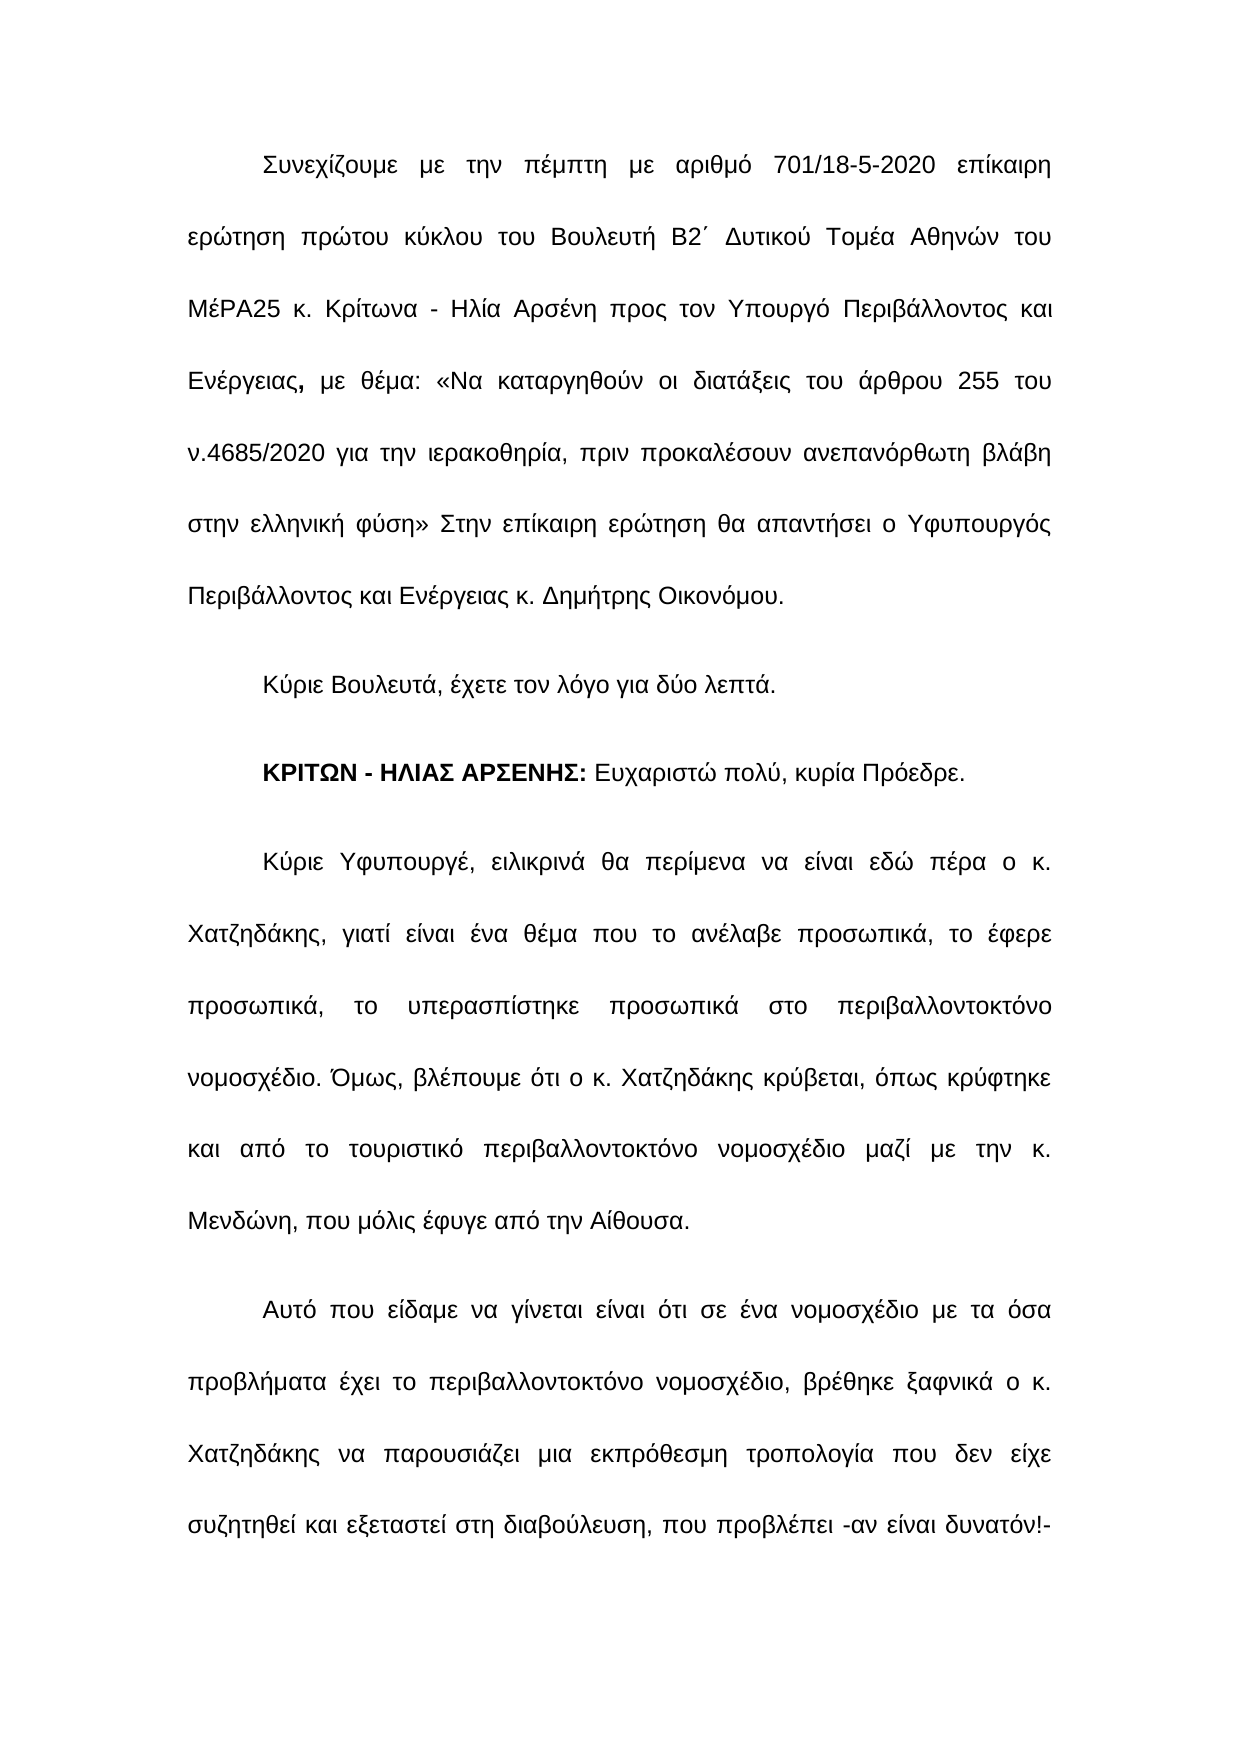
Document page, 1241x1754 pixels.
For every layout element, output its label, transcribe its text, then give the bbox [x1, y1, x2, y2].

text Συνεχίζουμε με την πέμπτη με αριθμό 701/18-5-2020 επίκαιρη ερώτηση πρώτου κύκλου του Βουλευτή Β2΄ Δυτικού Τομέα Αθηνών του ΜέΡΑ25 κ. Κρίτωνα - Ηλία Αρσένη προς τον Υπουργό Περιβάλλοντος και Ενέργειας, με θέμα: «Να καταργηθούν οι διατάξεις του άρθρου 255 του ν.4685/2020 για την ιερακοθηρία, πριν προκαλέσουν ανεπανόρθωτη βλάβη στην ελληνική φύση» Στην επίκαιρη ερώτηση θα απαντήσει ο Υφυπουργός Περιβάλλοντος και Ενέργειας κ. Δημήτρης Οικονόμου. [187, 150, 1053, 610]
text Κύριε Υφυπουργέ, ειλικρινά θα περίμενα να είναι εδώ πέρα ο κ. Χατζηδάκης, γιατί είναι ένα θέμα που το ανέλαβε προσωπικά, το έφερε προσωπικά, το υπερασπίστηκε προσωπικά στο περιβαλλοντοκτόνο νομοσχέδιο. Όμως, βλέπουμε ότι ο κ. Χατζηδάκης κρύβεται, όπως κρύφτηκε και από το τουριστικό περιβαλλοντοκτόνο νομοσχέδιο μαζί με την κ. Μενδώνη, που μόλις έφυγε από την Αίθουσα. [187, 847, 1053, 1235]
text Κύριε Βουλευτά, έχετε τον λόγο για δύο λεπτά. [187, 670, 1053, 698]
text ΚΡΙΤΩΝ - ΗΛΙΑΣ ΑΡΣΕΝΗΣ: Ευχαριστώ πολύ, κυρία Πρόεδρε. [187, 758, 1053, 787]
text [187, 1295, 1053, 1539]
